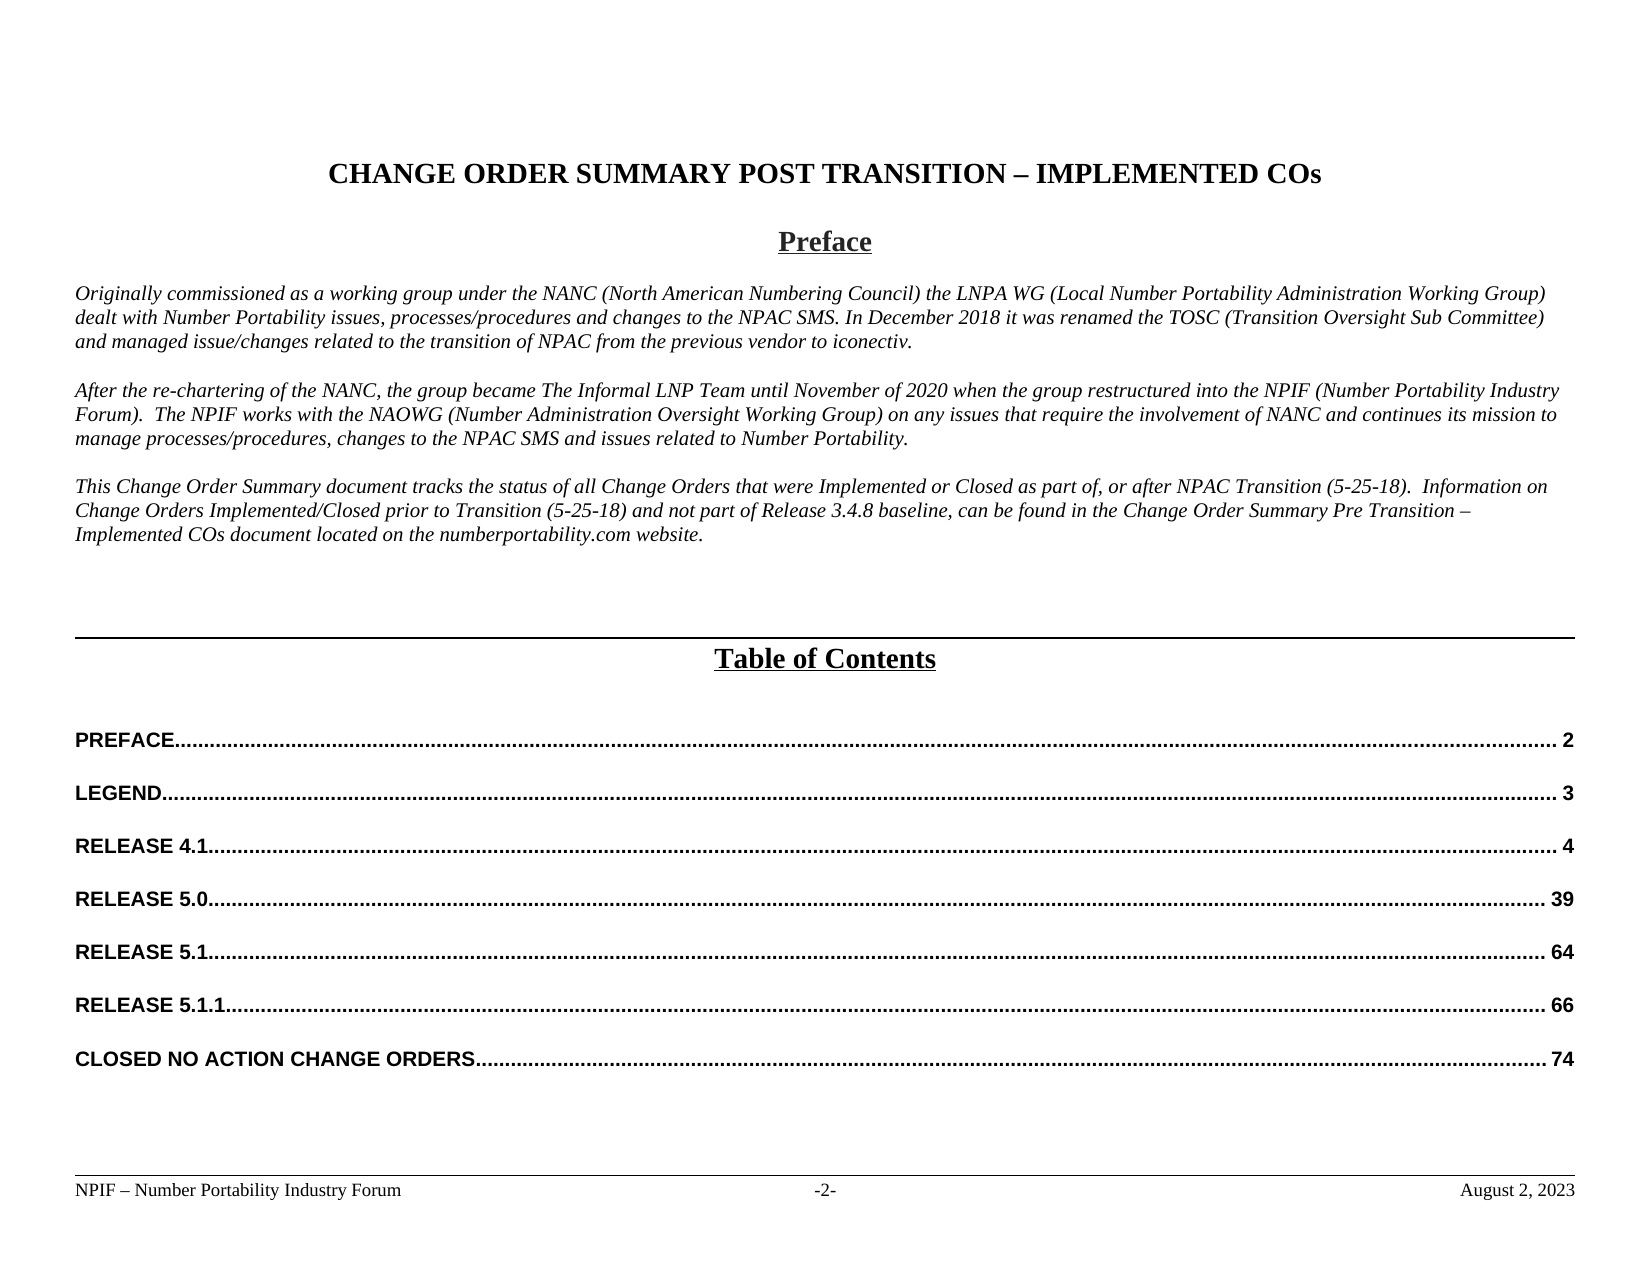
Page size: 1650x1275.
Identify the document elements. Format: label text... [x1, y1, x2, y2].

subtitle Preface [75, 224, 1575, 257]
text Legend 3 [75, 781, 1575, 805]
text Preface 2 [75, 728, 1575, 752]
text Release 5.1 64 [75, 940, 1575, 964]
text Table of Contents [75, 639, 1575, 674]
text This Change Order Summary document tracks the status of all Change Orders that were Implemented or Closed as part of, or after NPAC Transition (5-25-18). Information on Change Orders Implemented/Closed prior to Transition (5-25-18) and not part of Release 3.4.8 baseline, can be found in the Change Order Summary Pre Transition – Implemented COs document located on the numberportability.com website. [75, 474, 1575, 546]
title CHANGE ORDER SUMMARY POST TRANSITION – IMPLEMENTED COs [75, 157, 1575, 190]
text After the re-chartering of the NANC, the group became The Informal LNP Team until November of 2020 when the group restructured into the NPIF (Number Portability Industry Forum). The NPIF works with the NAOWG (Number Administration Oversight Working Group) on any issues that require the involvement of NANC and continues its mission to manage processes/procedures, changes to the NPAC SMS and issues related to Number Portability. [75, 378, 1575, 450]
text Release 4.1 4 [75, 834, 1575, 858]
text Originally commissioned as a working group under the NANC (North American Numbering Council) the LNPA WG (Local Number Portability Administration Working Group) dealt with Number Portability issues, processes/procedures and changes to the NPAC SMS. In December 2018 it was renamed the TOSC (Transition Oversight Sub Committee) and managed issue/changes related to the transition of NPAC from the previous vendor to iconectiv. [75, 281, 1575, 353]
text RELEASE 5.1.1 66 [75, 993, 1575, 1017]
text CLOSED NO ACTION CHANGE ORDERS 74 [75, 1046, 1575, 1070]
text Release 5.0 39 [75, 887, 1575, 911]
